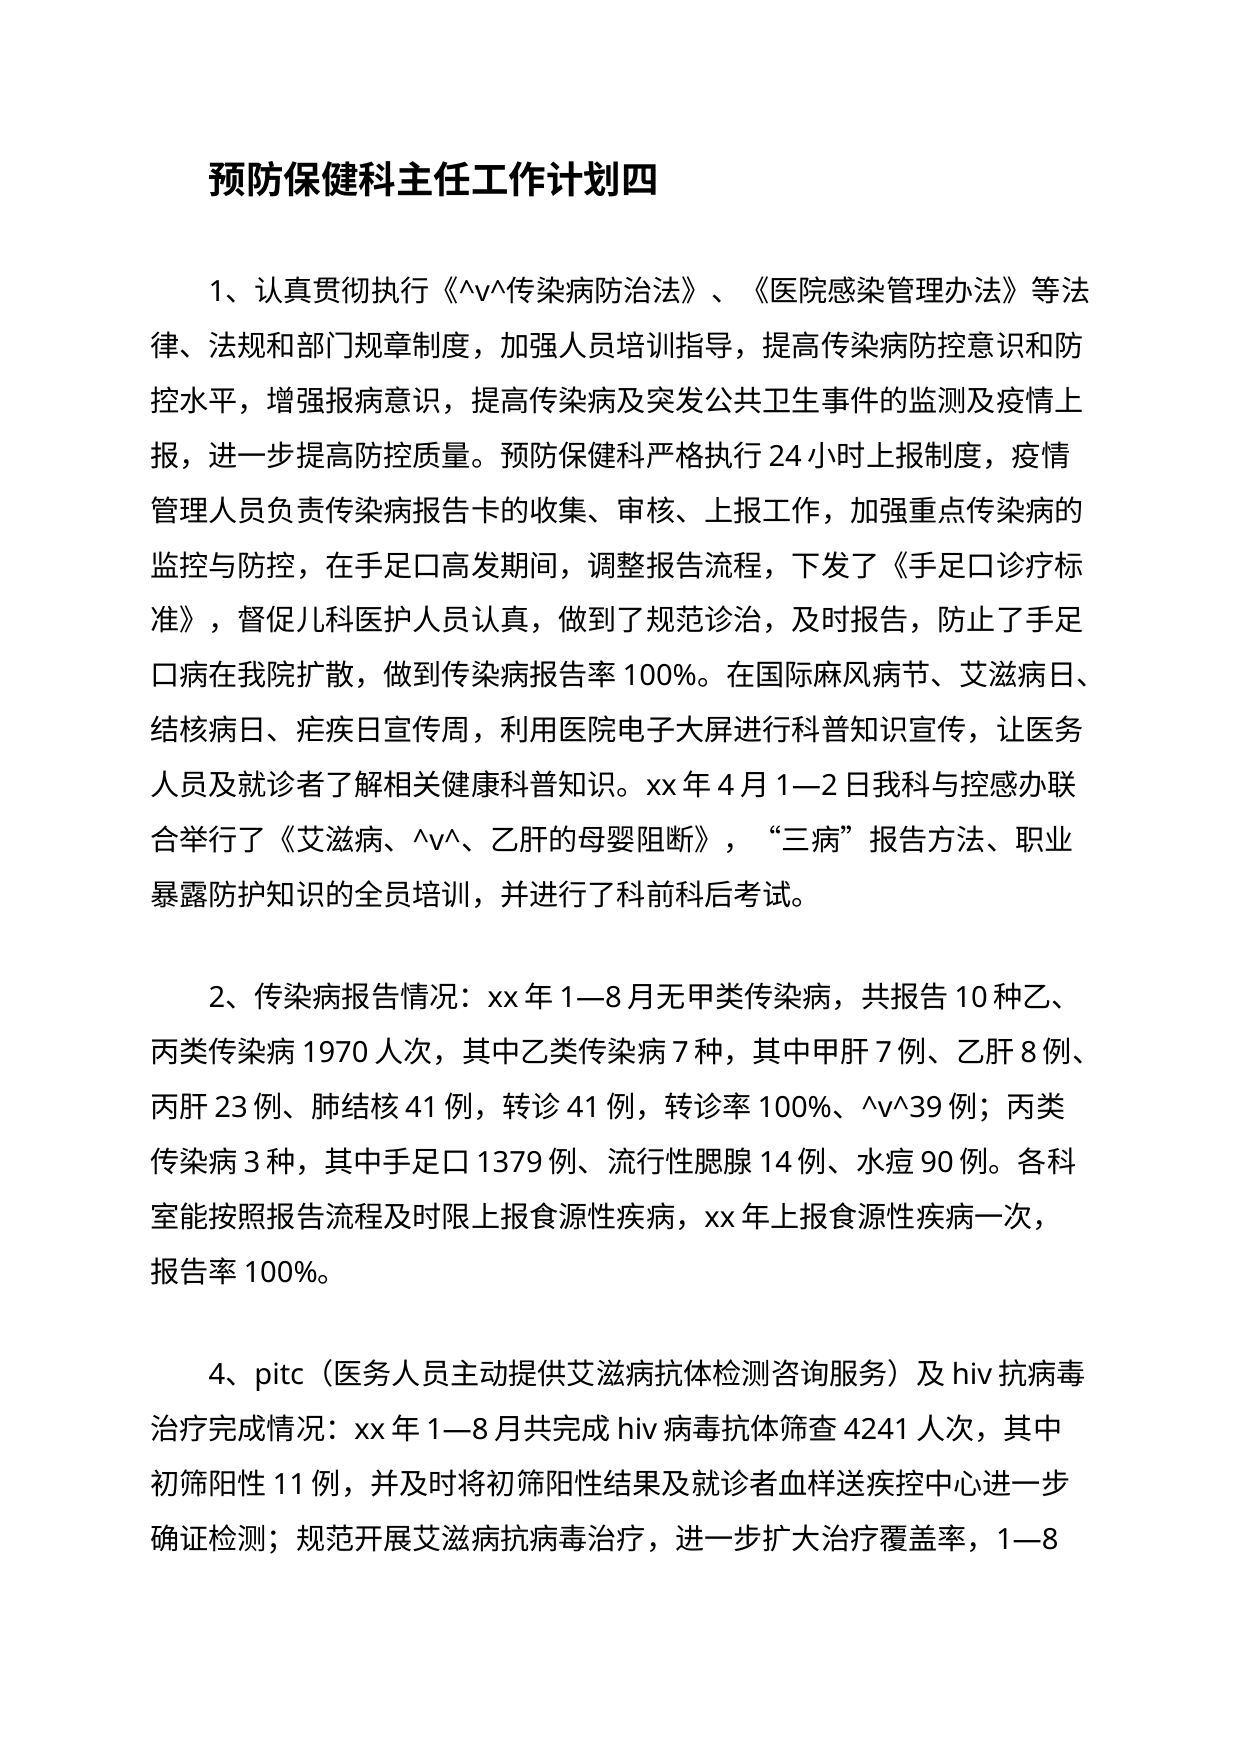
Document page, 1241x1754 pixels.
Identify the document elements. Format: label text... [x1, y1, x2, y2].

text 预防保健科主任工作计划四 [150, 150, 1090, 204]
text 1、认真贯彻执行《^v^传染病防治法》、《医院感染管理办法》等法律、法规和部门规章制度，加强人员培训指导，提高传染病防控意识和防控水平，增强报病意识，提高传染病及突发公共卫生事件的监测及疫情上报，进一步提高防控质量。预防保健科严格执行24小时上报制度，疫情管理人员负责传染病报告卡的收集、审核、上报工作，加强重点传染病的监控与防控，在手足口高发期间，调整报告流程，下发了《手足口诊疗标准》，督促儿科医护人员认真，做到了规范诊治，及时报告，防止了手足口病在我院扩散，做到传染病报告率100%。在国际麻风病节、艾滋病日、结核病日、疟疾日宣传周，利用医院电子大屏进行科普知识宣传，让医务人员及就诊者了解相关健康科普知识。xx年4月1—2日我科与控感办联合举行了《艾滋病、^v^、乙肝的母婴阻断》，“三病”报告方法、职业暴露防护知识的全员培训，并进行了科前科后考试。 [150, 267, 1090, 914]
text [150, 1351, 1090, 1558]
text 2、传染病报告情况：xx年1—8月无甲类传染病，共报告10种乙、丙类传染病1970人次，其中乙类传染病7种，其中甲肝7例、乙肝8例、丙肝23例、肺结核41例，转诊41例，转诊率100%、^v^39例；丙类传染病3种，其中手足口1379例、流行性腮腺14例、水痘90例。各科室能按照报告流程及时限上报食源性疾病，xx年上报食源性疾病一次，报告率100%。 [150, 973, 1090, 1291]
